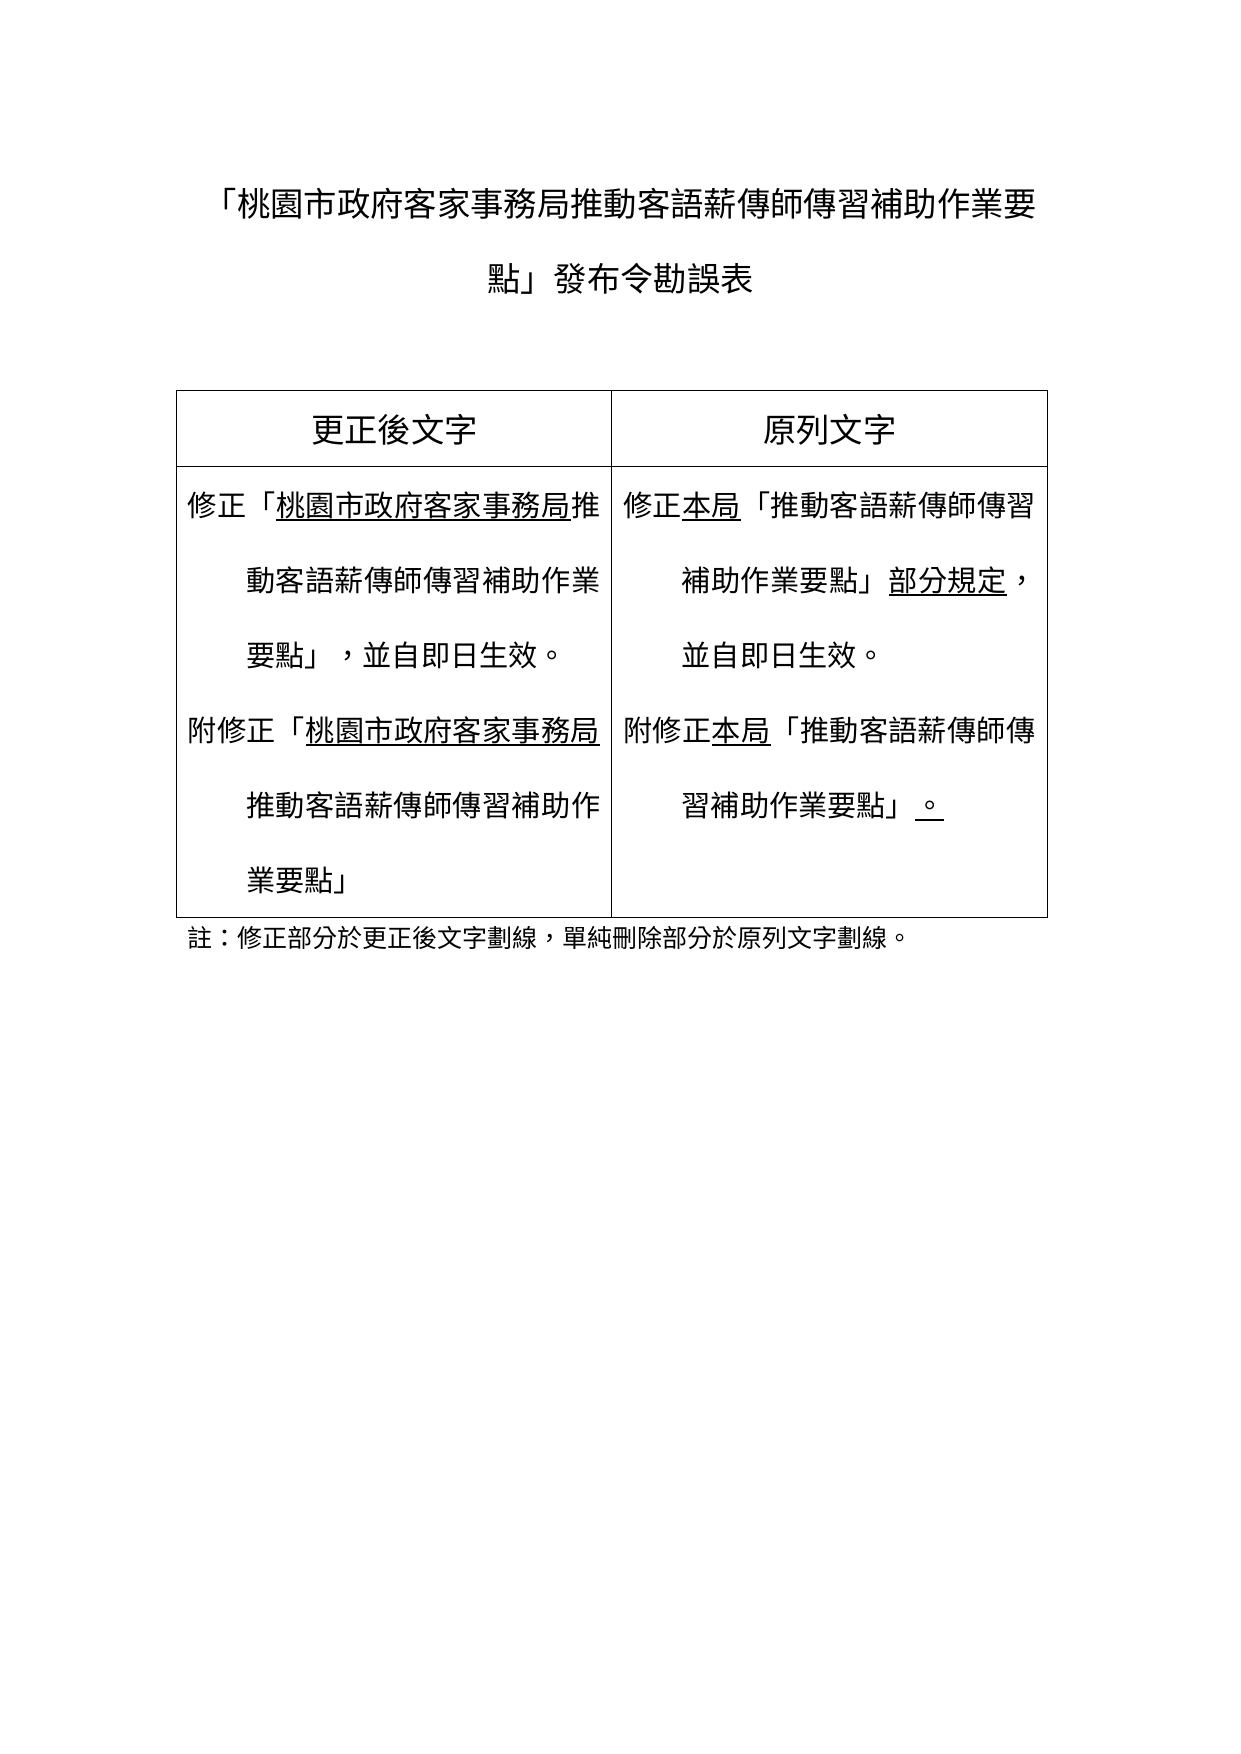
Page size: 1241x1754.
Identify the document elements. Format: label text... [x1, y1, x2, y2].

text 「桃園市政府客家事務局推動客語薪傳師傳習補助作業要點」發布令勘誤表 [187, 164, 1053, 314]
text 註：修正部分於更正後文字劃線，單純刪除部分於原列文字劃線。 [187, 918, 1053, 955]
table_header 原列文字 [612, 391, 1047, 466]
table_cell 修正「桃園市政府客家事務局推動客語薪傳師傳習補助作業要點」，並自即日生效。 附修正「桃園市政府客家事務局推動客語薪傳師傳習補助作業要點」 [177, 467, 611, 917]
table_cell 修正本局「推動客語薪傳師傳習補助作業要點」部分規定，並自即日生效。 附修正本局「推動客語薪傳師傳習補助作業要點」。 [612, 467, 1047, 917]
table_header 更正後文字 [177, 391, 611, 466]
